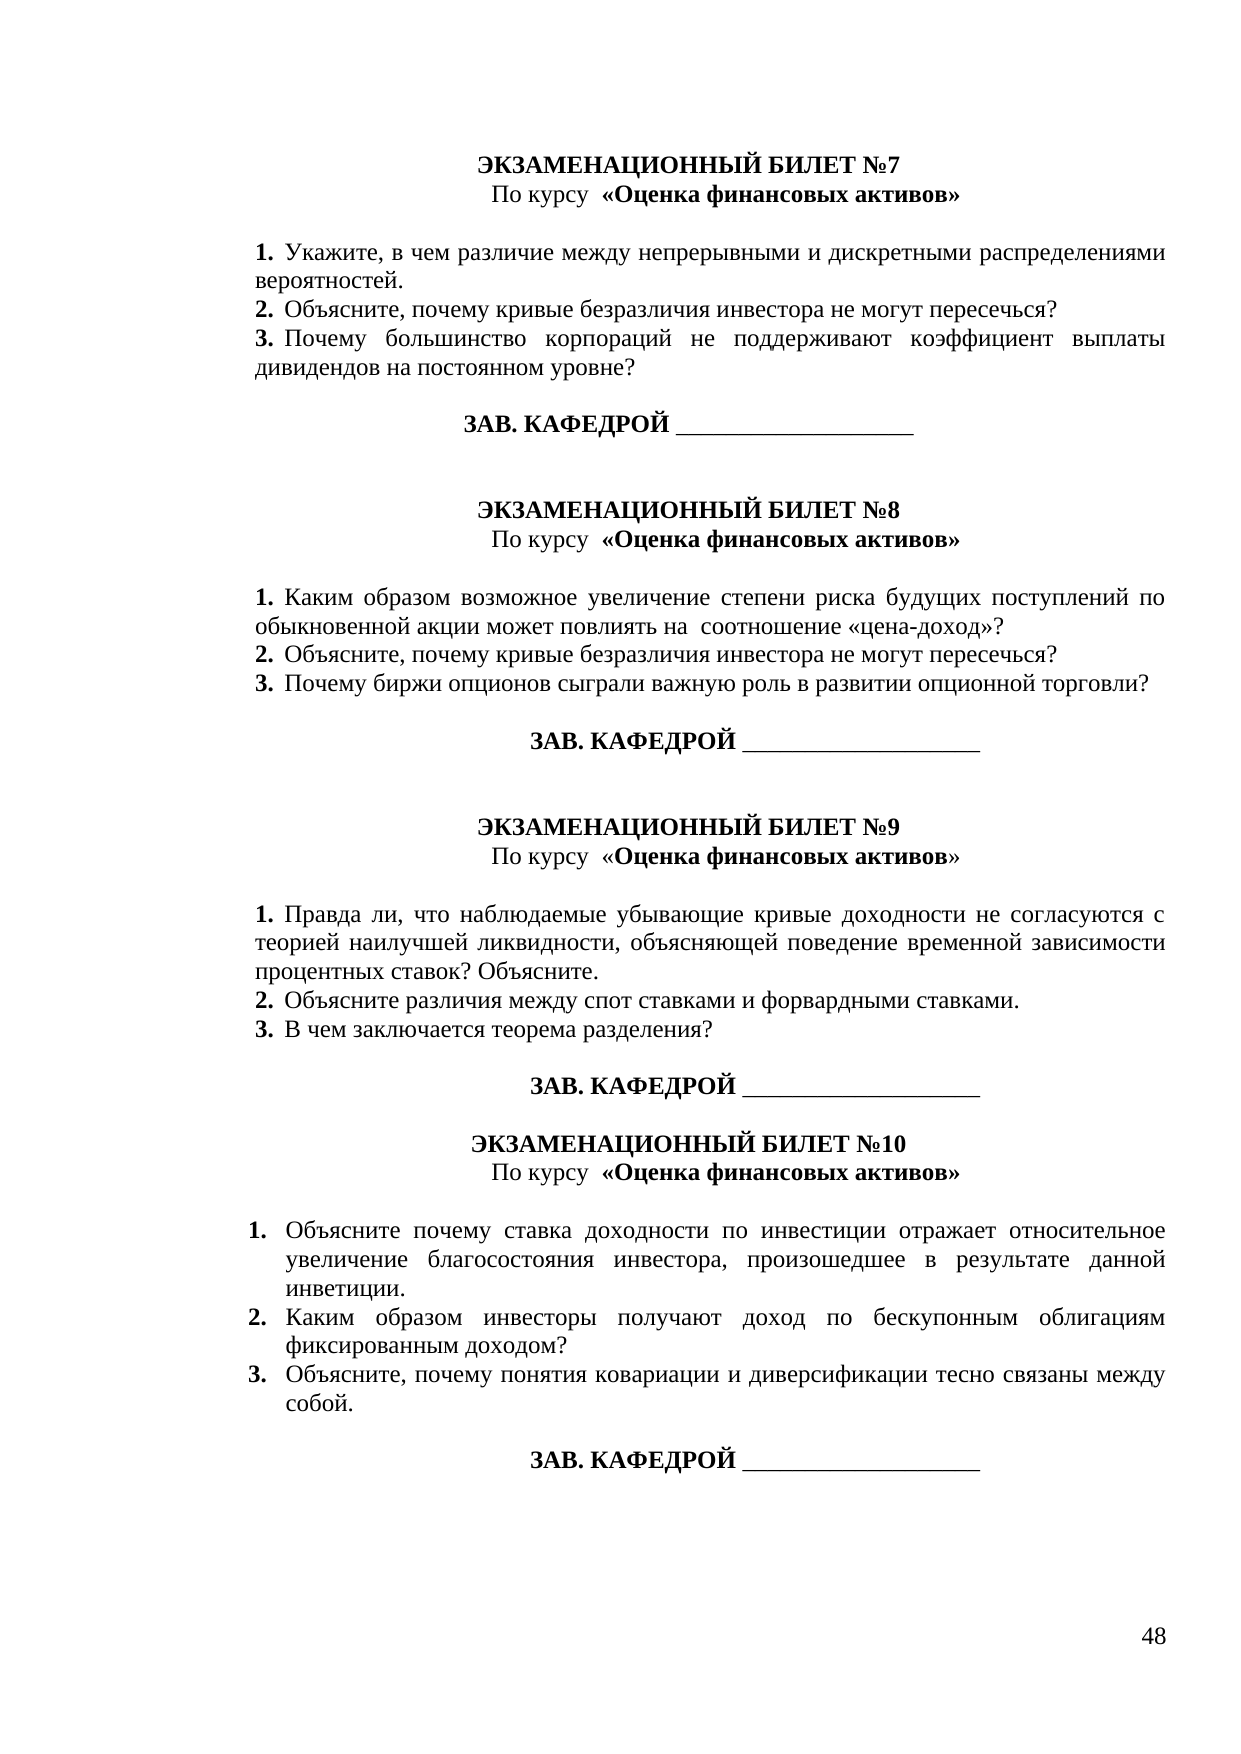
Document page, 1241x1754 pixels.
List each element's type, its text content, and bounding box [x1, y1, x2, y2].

list В чем заключается теорема разделения? [255, 1014, 1166, 1042]
list Объясните, почему кривые безразличия инвестора не могут пересечься? [255, 639, 1166, 668]
list Объясните, почему кривые безразличия инвестора не могут пересечься? [255, 294, 1166, 323]
text ЗАВ. КАФЕДРОЙ ___________________ [343, 1445, 1166, 1474]
text эКЗАМЕНАЦИОННЫЙ Билет №7 [210, 150, 1166, 179]
text эКЗАМЕНАЦИОННЫЙ Билет №10 [210, 1129, 1166, 1157]
list Почему биржи опционов сыграли важную роль в развитии опционной торговли? [255, 668, 1166, 697]
list Укажите, в чем различие между непрерывными и дискретными распределениями вероятностей. [255, 237, 1166, 294]
text По курсу «Оценка финансовых активов» [285, 179, 1166, 207]
list Объясните, почему понятия ковариации и диверсификации тесно связаны между собой. [248, 1359, 1166, 1417]
list Объясните различия между спот ставками и форвардными ставками. [255, 985, 1166, 1014]
list Объясните почему ставка доходности по инвестиции отражает относительное увеличение благосостояния инвестора, произошедшее в результате данной инветиции. [248, 1215, 1166, 1302]
text По курсу «Оценка финансовых активов» [285, 1157, 1166, 1186]
text ЗАВ. КАФЕДРОЙ ___________________ [210, 409, 1166, 438]
text ЗАВ. КАФЕДРОЙ ___________________ [343, 726, 1166, 754]
text эКЗАМЕНАЦИОННЫЙ Билет №8 [210, 495, 1166, 524]
list Каким образом инвесторы получают доход по бескупонным облигациям фиксированным доходом? [248, 1302, 1166, 1359]
text По курсу «Оценка финансовых активов» [285, 524, 1166, 553]
text По курсу «Оценка финансовых активов» [285, 841, 1166, 869]
list Правда ли, что наблюдаемые убывающие кривые доходности не согласуются с теорией наилучшей ликвидности, объясняющей поведение временной зависимости процентных ставок? Объясните. [255, 899, 1166, 985]
list Каким образом возможное увеличение степени риска будущих поступлений по обыкновенной акции может повлиять на соотношение «цена-доход»? [255, 582, 1166, 639]
text эКЗАМЕНАЦИОННЫЙ Билет №9 [210, 812, 1166, 841]
list Почему большинство корпораций не поддерживают коэффициент выплаты дивидендов на постоянном уровне? [255, 323, 1166, 380]
text ЗАВ. КАФЕДРОЙ ___________________ [343, 1071, 1166, 1100]
